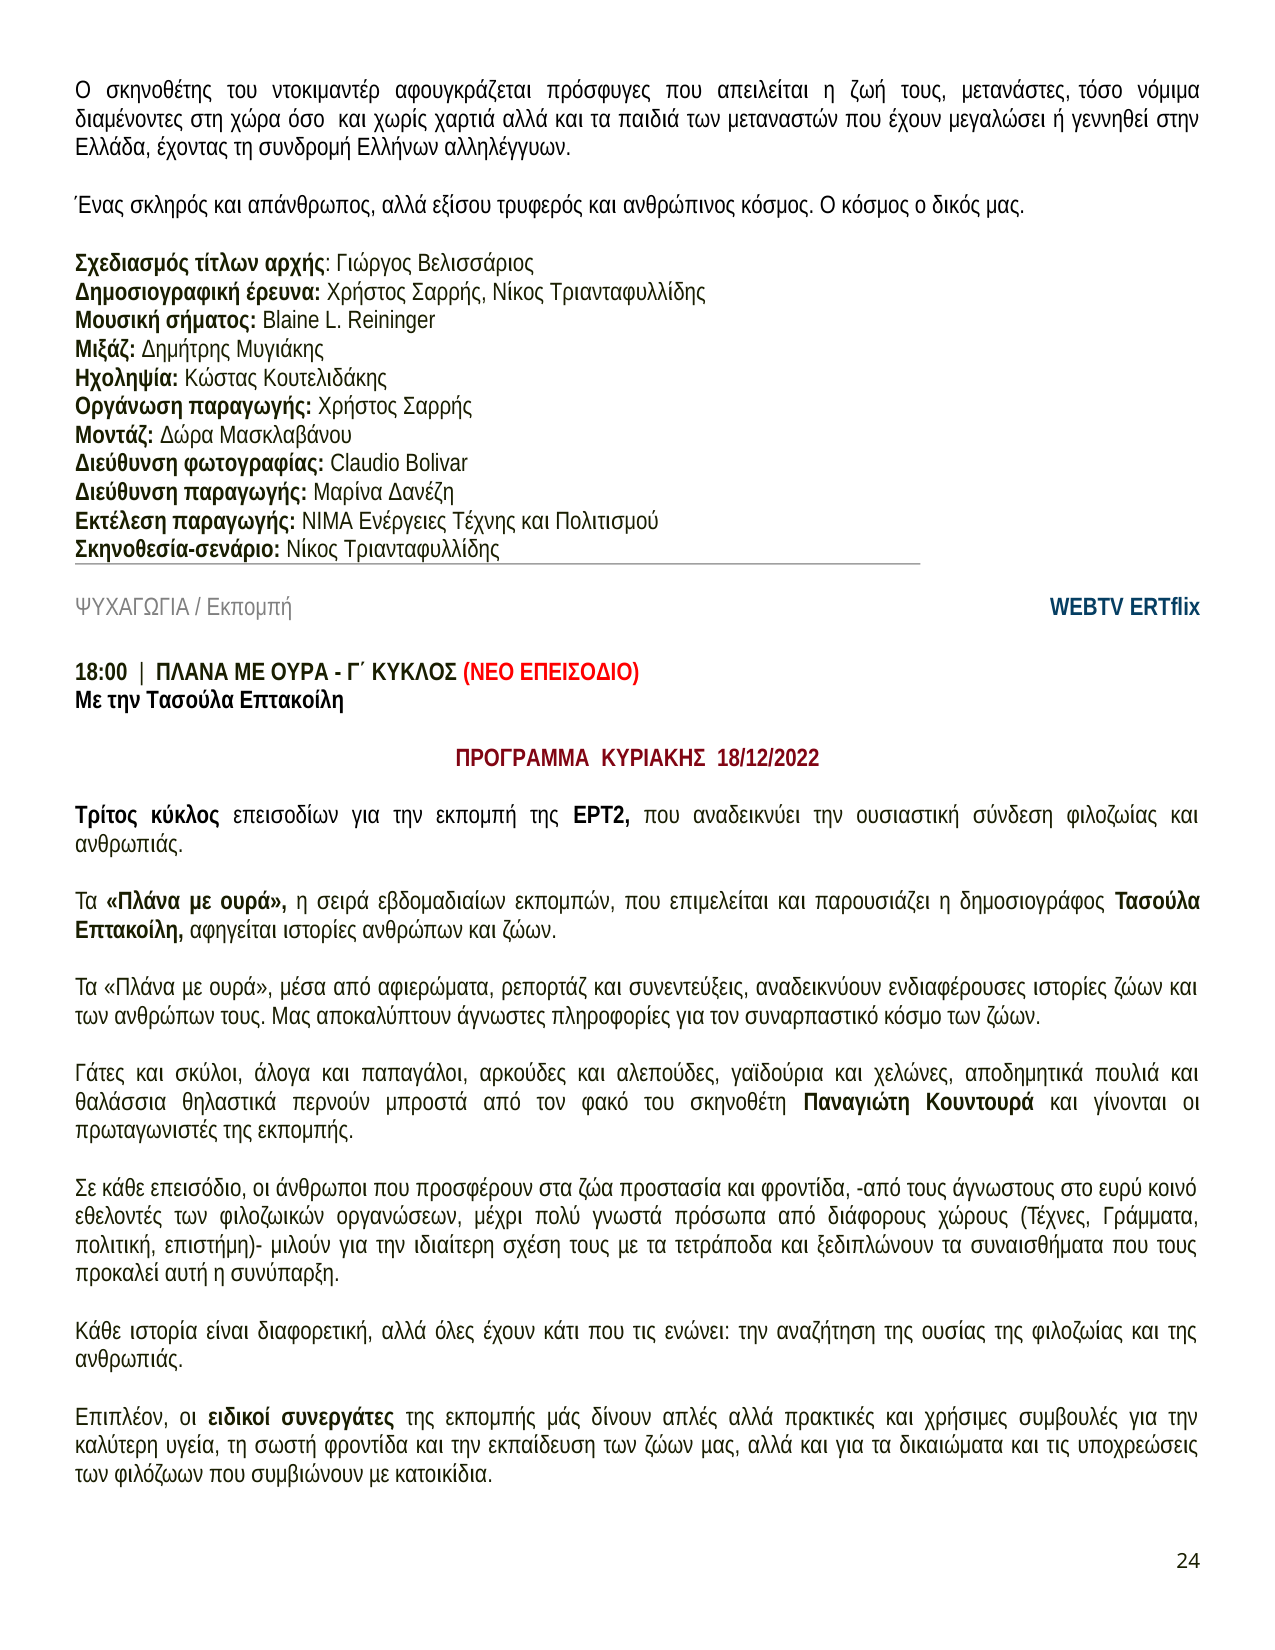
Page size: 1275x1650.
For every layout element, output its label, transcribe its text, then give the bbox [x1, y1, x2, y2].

text Με την Τασούλα Επτακοίλη [75, 686, 1200, 714]
text Ένας σκληρός και απάνθρωπος, αλλά εξίσου τρυφερός και ανθρώπινος κόσμος. Ο κόσμος ο δικός μας. [75, 190, 1200, 219]
text Τα «Πλάνα µε ουρά», μέσα από αφιερώματα, ρεπορτάζ και συνεντεύξεις, αναδεικνύουν ενδιαφέρουσες ιστορίες ζώων και των ανθρώπων τους. Μας αποκαλύπτουν άγνωστες πληροφορίες για τον συναρπαστικό κόσμο των ζώων. [75, 972, 1200, 1029]
table_header ΨΥΧΑΓΩΓΙΑ / Εκπομπή [75, 592, 637, 620]
text 18:00 | ΠΛΑΝΑ ΜΕ ΟΥΡΑ - Γ΄ ΚΥΚΛΟΣ (ΝΕΟ ΕΠΕΙΣΟΔΙΟ) [75, 620, 1200, 686]
text Επιπλέον, οι ειδικοί συνεργάτες της εκπομπής μάς δίνουν απλές αλλά πρακτικές και χρήσιμες συμβουλές για την καλύτερη υγεία, τη σωστή φροντίδα και την εκπαίδευση των ζώων µας, αλλά και για τα δικαιώματα και τις υποχρεώσεις των φιλόζωων που συμβιώνουν µε κατοικίδια. [75, 1402, 1200, 1488]
text Γάτες και σκύλοι, άλογα και παπαγάλοι, αρκούδες και αλεπούδες, γαϊδούρια και χελώνες, αποδημητικά πουλιά και θαλάσσια θηλαστικά περνούν μπροστά από τον φακό του σκηνοθέτη Παναγιώτη Κουντουρά και γίνονται οι πρωταγωνιστές της εκπομπής. [75, 1058, 1200, 1144]
text Κάθε ιστορία είναι διαφορετική, αλλά όλες έχουν κάτι που τις ενώνει: την αναζήτηση της ουσίας της φιλοζωίας και της ανθρωπιάς. [75, 1316, 1200, 1373]
table_header WEBTV ERTflix [638, 592, 1200, 620]
text Τρίτος κύκλος επεισοδίων για την εκπομπή της ΕΡΤ2, που αναδεικνύει την ουσιαστική σύνδεση φιλοζωίας και ανθρωπιάς. [75, 800, 1200, 857]
text O σκηνοθέτης του ντοκιμαντέρ αφουγκράζεται πρόσφυγες που απειλείται η ζωή τους, μετανάστες, τόσο νόμιμα διαμένοντες στη χώρα όσο και χωρίς χαρτιά αλλά και τα παιδιά των μεταναστών που έχουν μεγαλώσει ή γεννηθεί στην Ελλάδα, έχοντας τη συνδρομή Ελλήνων αλληλέγγυων. [75, 75, 1200, 161]
text Σε κάθε επεισόδιο, οι άνθρωποι που προσφέρουν στα ζώα προστασία και φροντίδα, -από τους άγνωστους στο ευρύ κοινό εθελοντές των φιλοζωικών οργανώσεων, μέχρι πολύ γνωστά πρόσωπα από διάφορους χώρους (Τέχνες, Γράμματα, πολιτική, επιστήμη)- μιλούν για την ιδιαίτερη σχέση τους µε τα τετράποδα και ξεδιπλώνουν τα συναισθήματα που τους προκαλεί αυτή η συνύπαρξη. [75, 1172, 1200, 1287]
text ΠΡΟΓΡΑΜΜΑ ΚΥΡΙΑΚΗΣ 18/12/2022 [75, 743, 1200, 771]
text Σχεδιασμός τίτλων αρχής: Γιώργος Βελισσάριος Δημοσιογραφική έρευνα: Χρήστος Σαρρής, Νίκος Τριανταφυλλίδης Μουσική σήματος: Blaine L. Reininger Μιξάζ: Δημήτρης Μυγιάκης Ηχοληψία: Κώστας Κουτελιδάκης Οργάνωση παραγωγής: Χρήστος Σαρρής Μοντάζ: Δώρα Μασκλαβάνου Διεύθυνση φωτογραφίας: Claudio Bolivar Διεύθυνση παραγωγής: Μαρίνα Δανέζη Εκτέλεση παραγωγής: ΝΙΜΑ Ενέργειες Τέχνης και Πολιτισμού Σκηνοθεσία-σενάριο: Νίκος Τριανταφυλλίδης [75, 248, 1200, 563]
text Τα «Πλάνα µε ουρά», η σειρά εβδομαδιαίων εκπομπών, που επιμελείται και παρουσιάζει η δημοσιογράφος Τασούλα Επτακοίλη, αφηγείται ιστορίες ανθρώπων και ζώων. [75, 886, 1200, 943]
